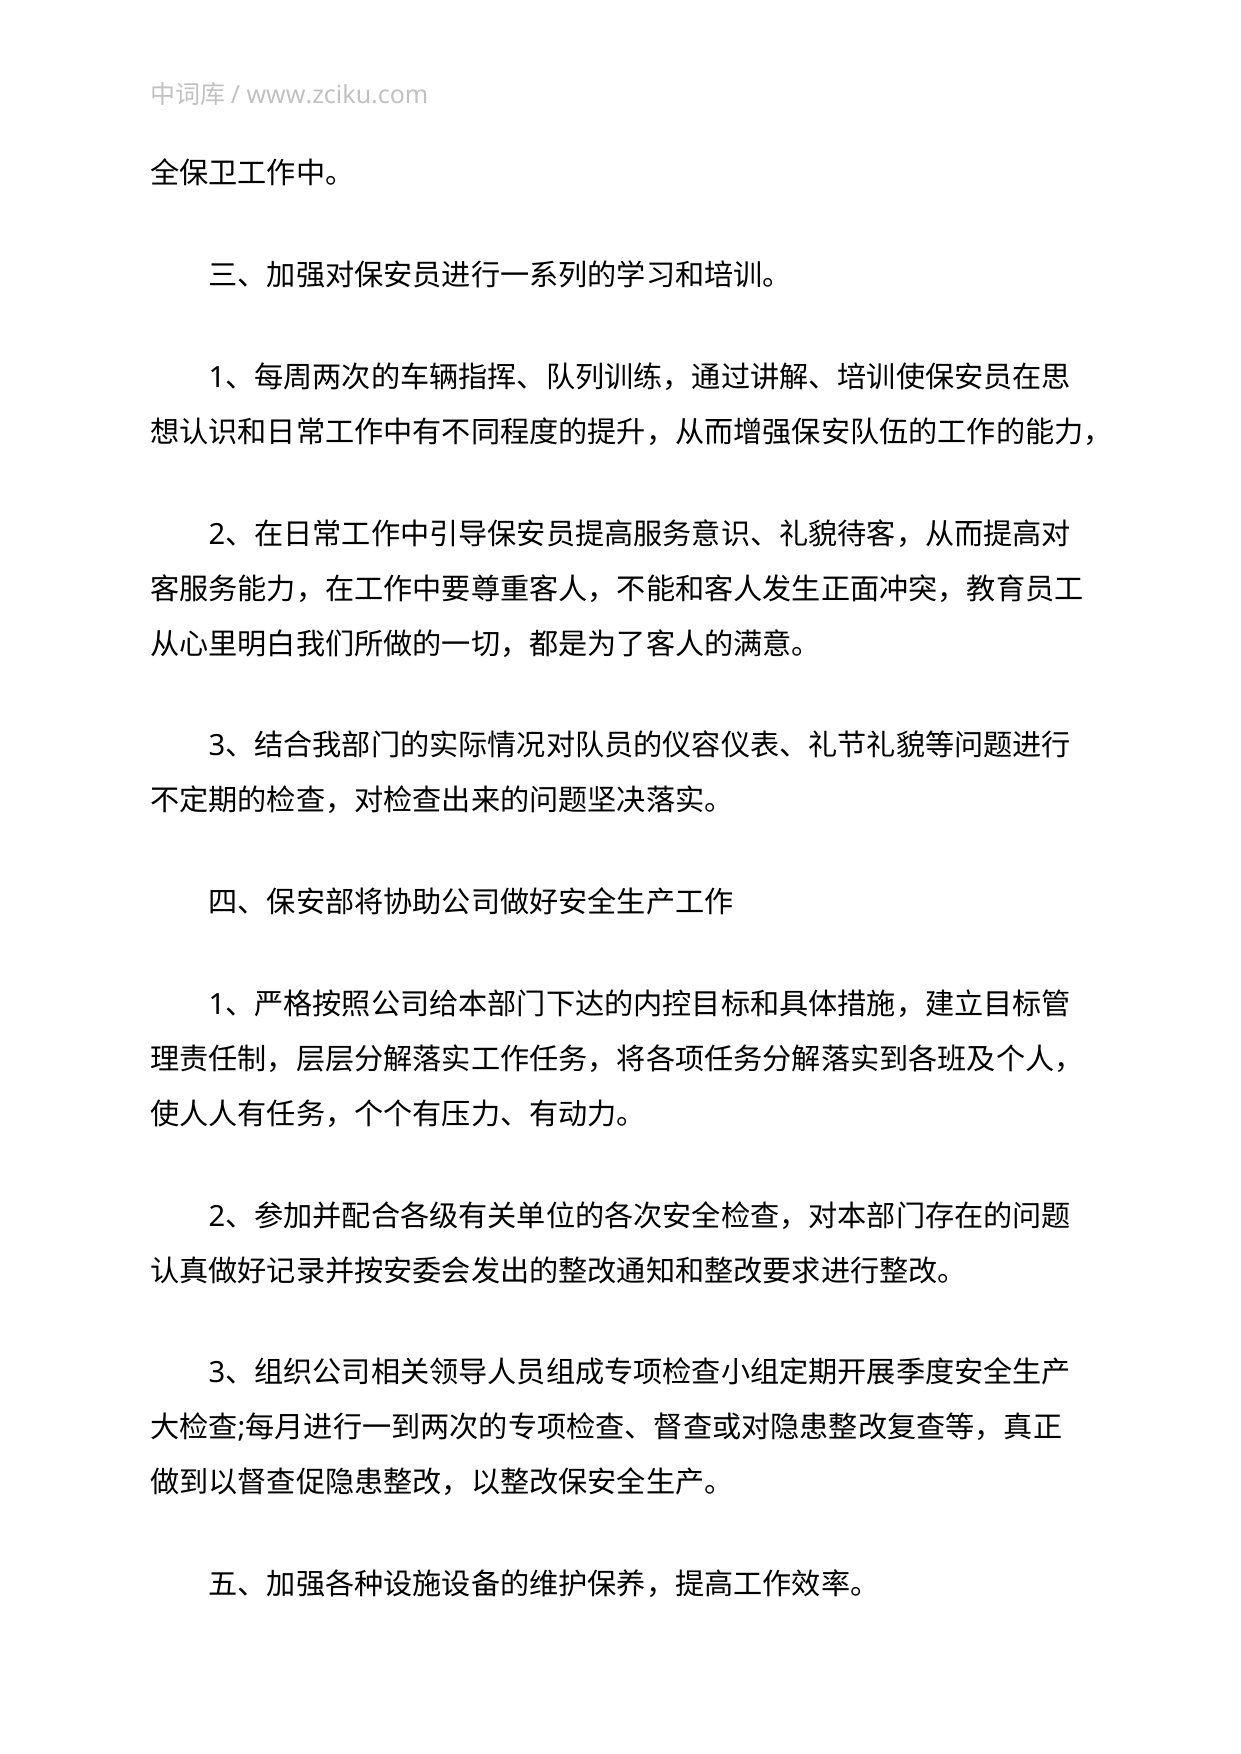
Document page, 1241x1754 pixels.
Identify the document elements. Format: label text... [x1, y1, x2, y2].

text 三、加强对保安员进行一系列的学习和培训。 [150, 252, 1090, 294]
text 1、严格按照公司给本部门下达的内控目标和具体措施，建立目标管理责任制，层层分解落实工作任务，将各项任务分解落实到各班及个人，使人人有任务，个个有压力、有动力。 [150, 981, 1090, 1133]
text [150, 150, 1090, 192]
text 1、每周两次的车辆指挥、队列训练，通过讲解、培训使保安员在思想认识和日常工作中有不同程度的提升，从而增强保安队伍的工作的能力， [150, 353, 1090, 451]
text 四、保安部将协助公司做好安全生产工作 [150, 879, 1090, 921]
text 2、在日常工作中引导保安员提高服务意识、礼貌待客，从而提高对客服务能力，在工作中要尊重客人，不能和客人发生正面冲突，教育员工从心里明白我们所做的一切，都是为了客人的满意。 [150, 510, 1090, 662]
text 五、加强各种设施设备的维护保养，提高工作效率。 [150, 1561, 1090, 1603]
text 2、参加并配合各级有关单位的各次安全检查，对本部门存在的问题认真做好记录并按安委会发出的整改通知和整改要求进行整改。 [150, 1192, 1090, 1289]
text 3、结合我部门的实际情况对队员的仪容仪表、礼节礼貌等问题进行不定期的检查，对检查出来的问题坚决落实。 [150, 722, 1090, 819]
text 3、组织公司相关领导人员组成专项检查小组定期开展季度安全生产大检查;每月进行一到两次的专项检查、督查或对隐患整改复查等，真正做到以督查促隐患整改，以整改保安全生产。 [150, 1349, 1090, 1501]
